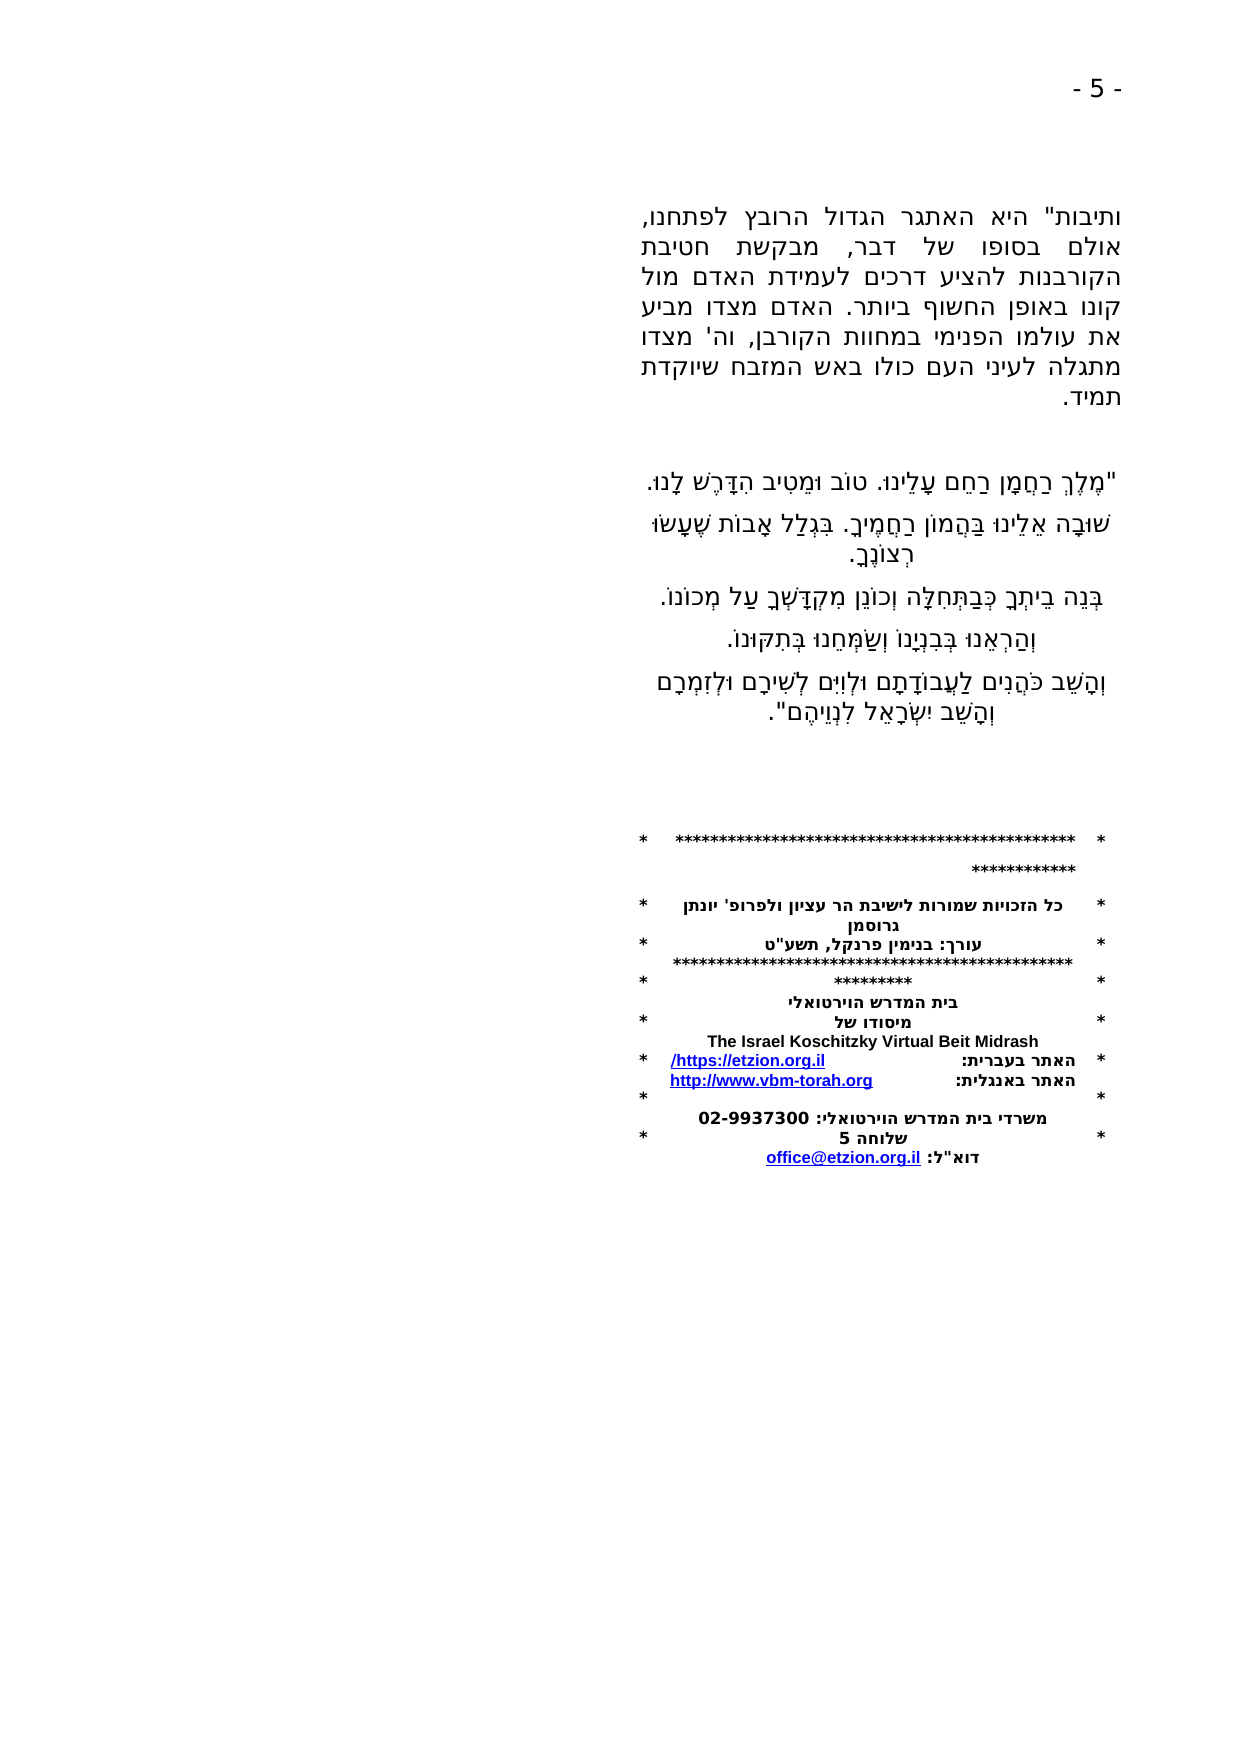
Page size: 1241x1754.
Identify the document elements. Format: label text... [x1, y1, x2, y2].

table_cell * * * * * * * [630, 896, 659, 1187]
table_header * [630, 824, 659, 896]
table_header * [1087, 824, 1117, 896]
table_cell כל הזכויות שמורות לישיבת הר עציון ולפרופ' יונתן גרוסמן עורך: בנימין פרנקל, תשע"ט ******************************************************* בית המדרש הוירטואלי מיסודו של The Israel Koschitzky Virtual Beit Midrash האתר בעברית: https://etzion.org.il/ האתר באנגלית: http://www.vbm-torah.org משרדי בית המדרש הוירטואלי: 02-9937300 שלוחה 5 דוא"ל: office@etzion.org.il [659, 896, 1087, 1187]
text וְהַרְאֵנוּ בְּבִנְיָנוֹ וְשַֹמְּחֵנוּ בְּתִקּוּנוֹ. [641, 624, 1122, 654]
text "מֶלֶךְ רַחֲמָן רַחֵם עָלֵינוּ. טוֹב וּמֵטִיב הִדָּרֶשׁ לָנוּ. [641, 466, 1122, 496]
text בְּנֵה בֵיתְךָ כְּבַתְּחִלָּה וְכוֹנֵן מִקְדָּשְׁךָ עַל מְכוֹנוֹ. [641, 581, 1122, 611]
text שׁוּבָה אֵלֵינוּ בַּהֲמוֹן רַחֲמֶיךָ. בִּגְלַל אָבוֹת שֶׁעָשֹוּ רְצוֹנֶךָ. [641, 509, 1122, 569]
table_header ********************************************************** [659, 824, 1087, 896]
text וְהָשֵׁב כֹּהֲנִים לַעֲבוֹדָתָם וּלְוִיִּם לְשִׁירָם וּלְזִמְרָם וְהָשֵׁב יִשְֹרָאֵל לִנְוֵיהֶם". [641, 666, 1122, 726]
table_cell * * * * * * * [1087, 896, 1117, 1187]
